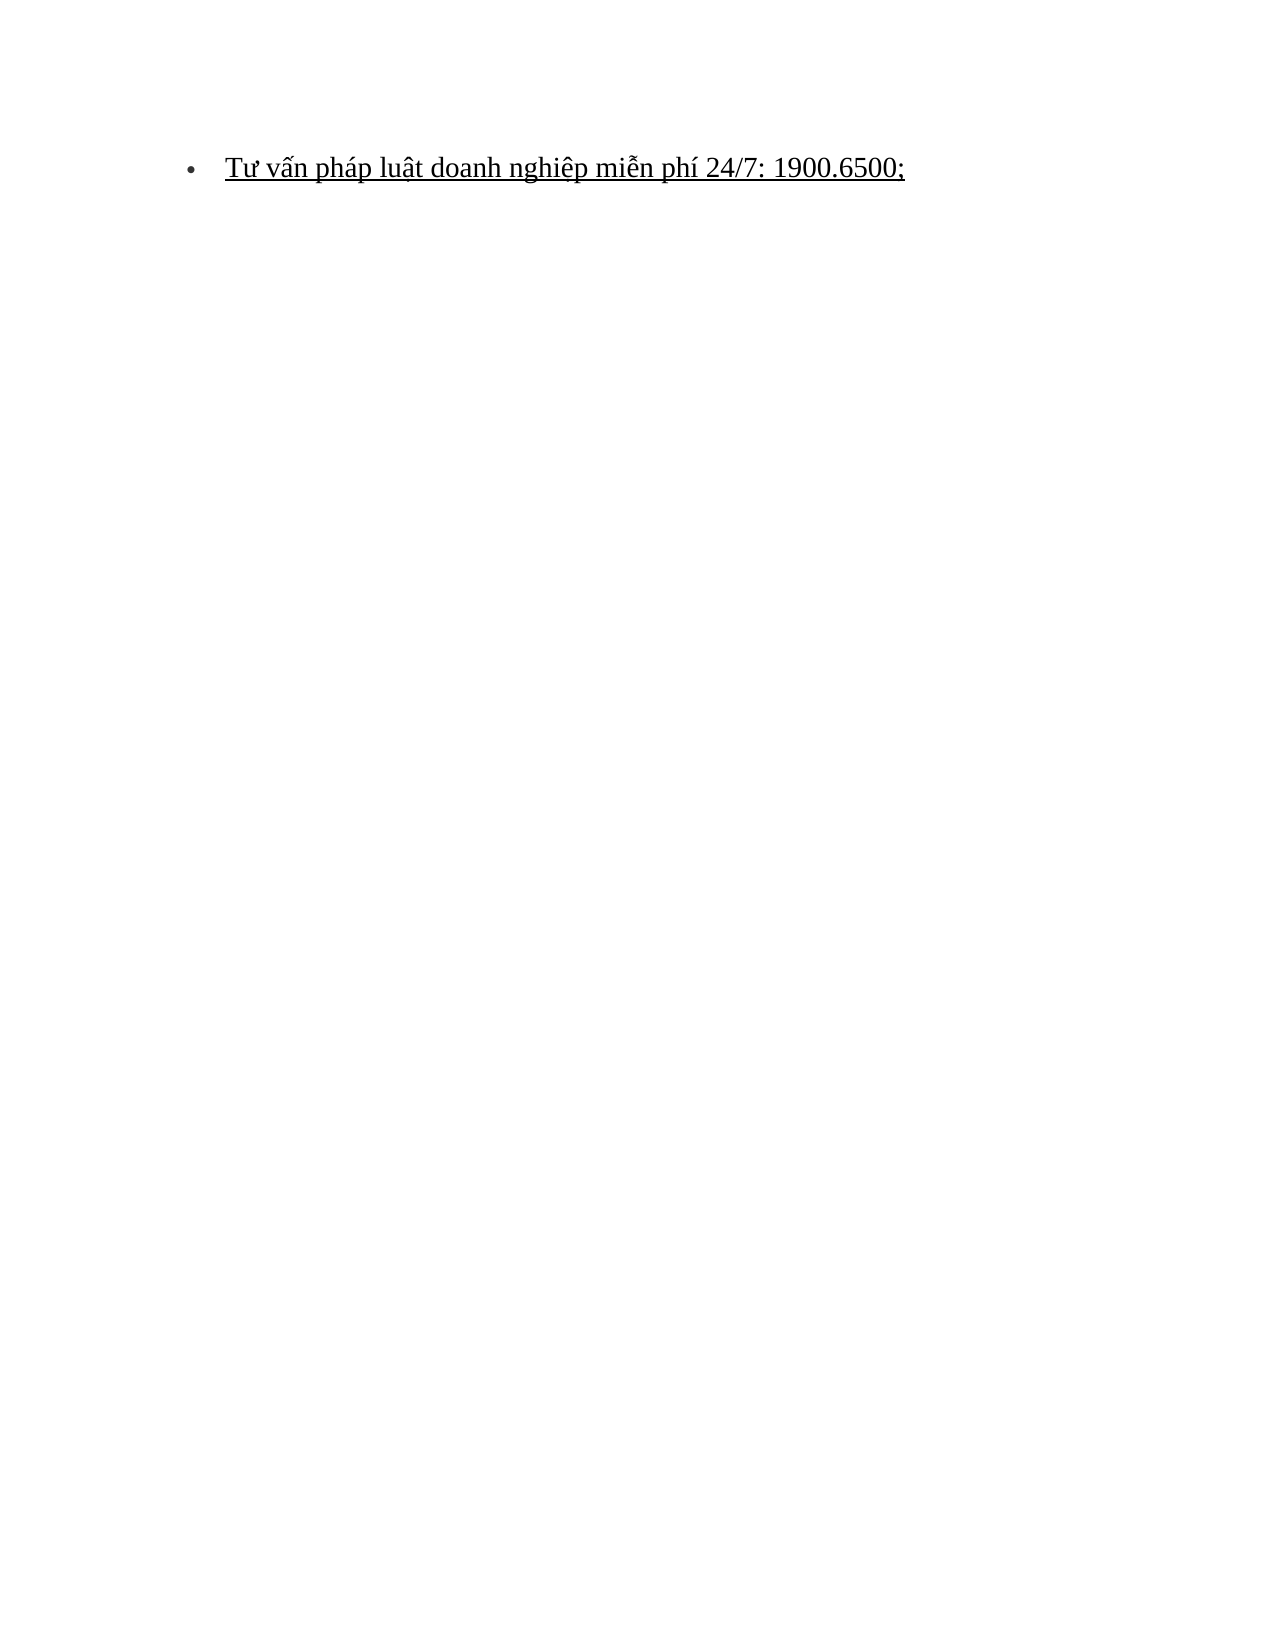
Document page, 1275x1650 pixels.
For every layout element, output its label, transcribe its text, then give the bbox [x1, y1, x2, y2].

list Tư vấn pháp luật doanh nghiệp miễn phí 24/7: 1900.6500; [187, 150, 1125, 183]
